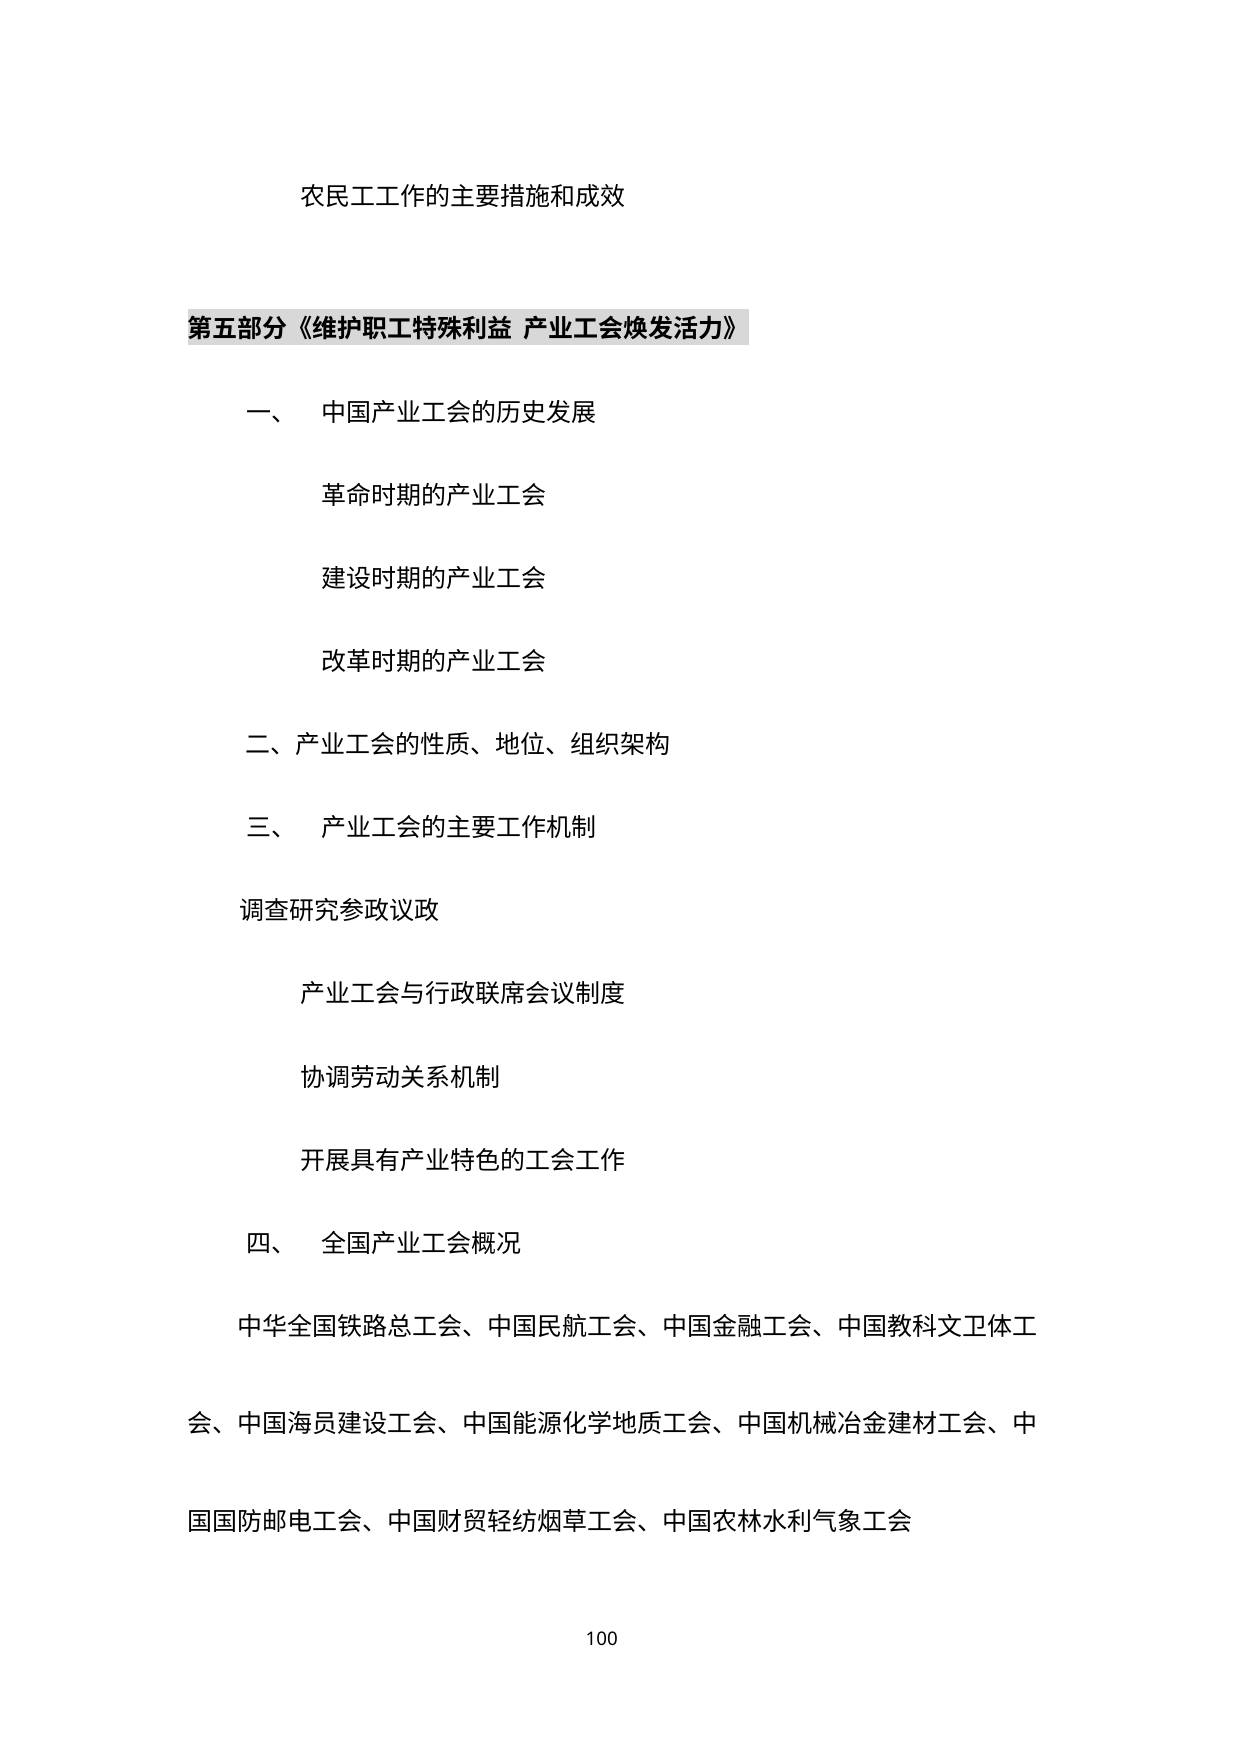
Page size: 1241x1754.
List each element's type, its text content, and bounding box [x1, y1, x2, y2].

text 建设时期的产业工会 [321, 544, 1053, 609]
text 调查研究参政议政 [187, 876, 1053, 941]
text 第五部分《维护职工特殊利益 产业工会焕发活力》 [187, 294, 1053, 359]
text 协调劳动关系机制 [187, 1043, 1053, 1108]
list 中国产业工会的历史发展 [246, 378, 1053, 443]
list 全国产业工会概况 [246, 1209, 1053, 1274]
text 革命时期的产业工会 [321, 461, 1053, 526]
text 中华全国铁路总工会、中国民航工会、中国金融工会、中国教科文卫体工会、中国海员建设工会、中国能源化学地质工会、中国机械冶金建材工会、中国国防邮电工会、中国财贸轻纺烟草工会、中国农林水利气象工会 [187, 1292, 1053, 1552]
text 产业工会与行政联席会议制度 [187, 959, 1053, 1024]
text 农民工工作的主要措施和成效 [187, 162, 1053, 227]
text 改革时期的产业工会 [321, 627, 1053, 692]
list 产业工会的主要工作机制 [246, 793, 1053, 858]
text 二、产业工会的性质、地位、组织架构 [187, 710, 1053, 775]
text 开展具有产业特色的工会工作 [187, 1126, 1053, 1191]
